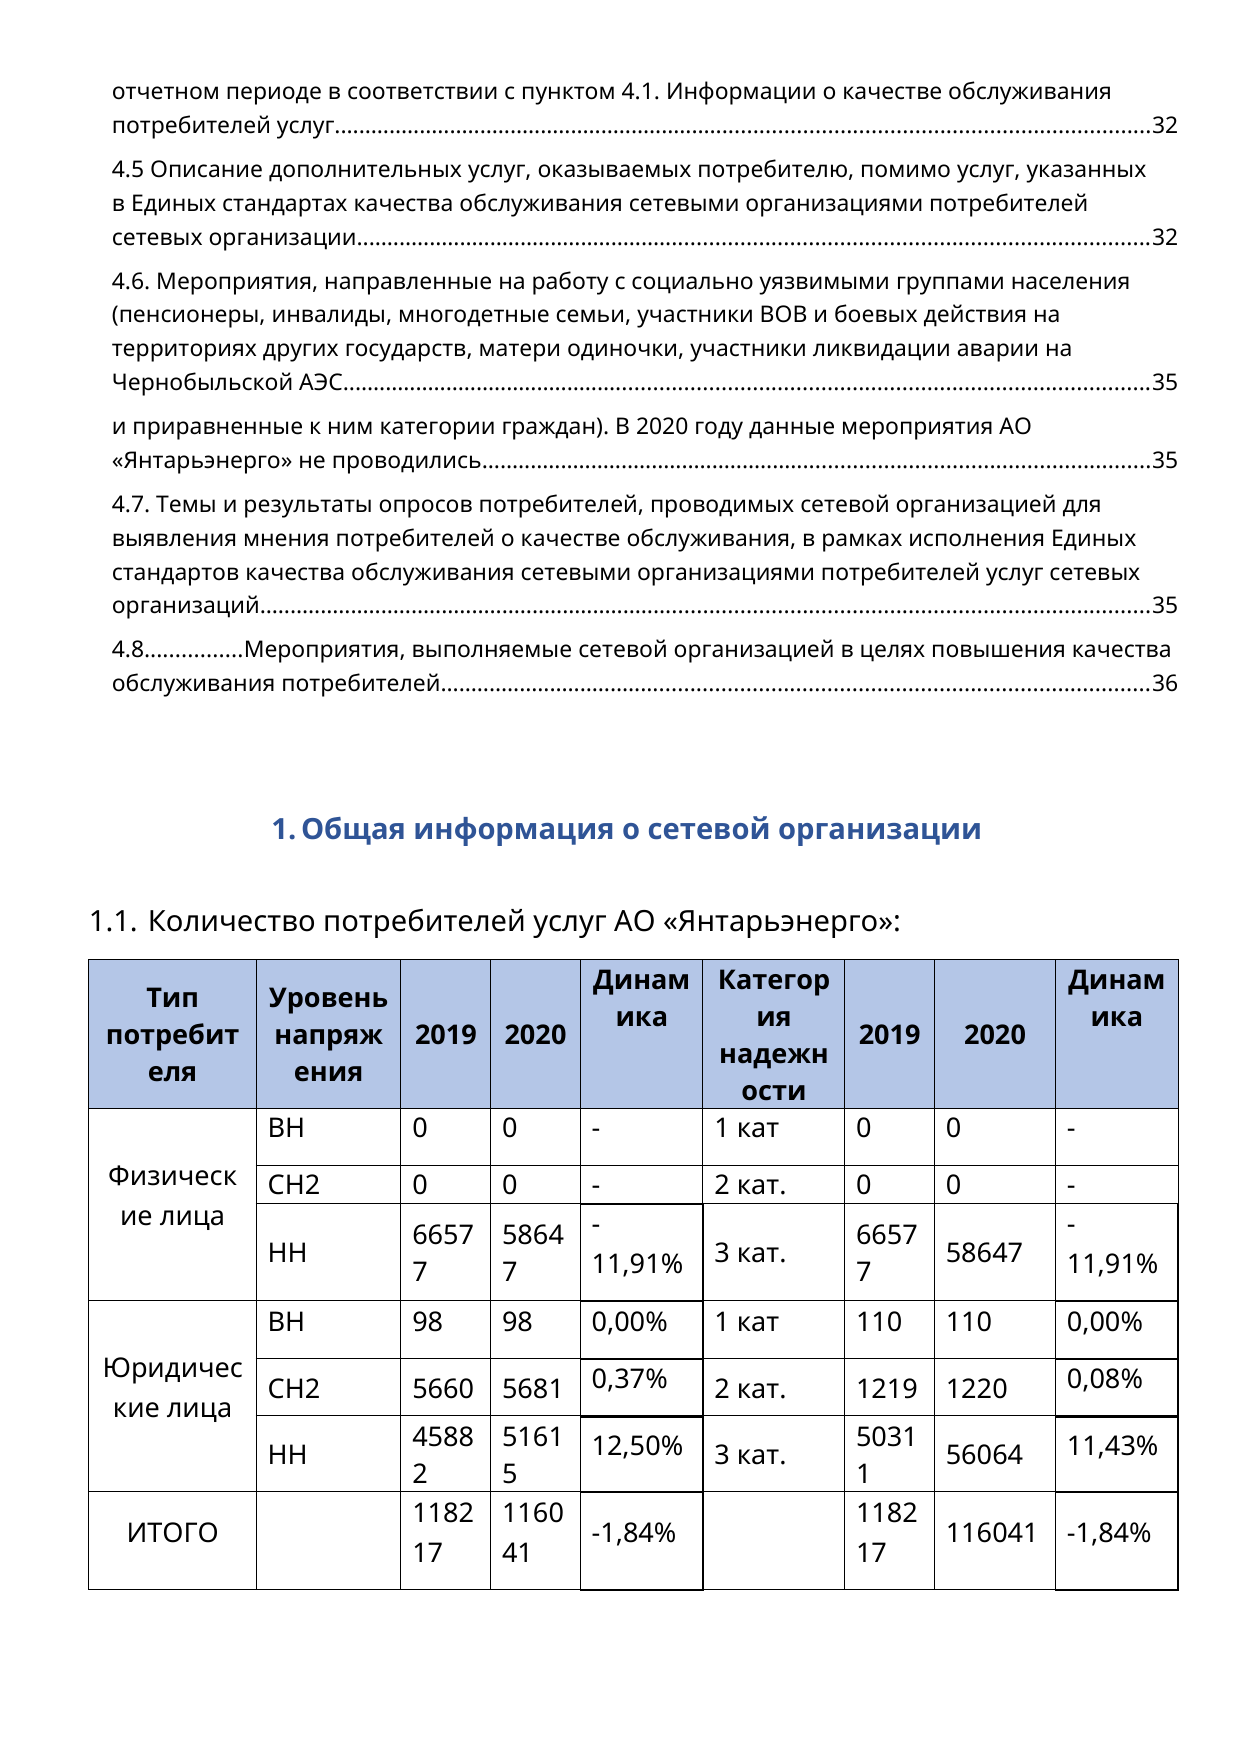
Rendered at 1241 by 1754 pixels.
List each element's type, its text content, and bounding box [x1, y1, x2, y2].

table_cell -11,91% [581, 1205, 702, 1300]
table_cell - [1056, 1166, 1178, 1202]
table_cell 58647 [935, 1204, 1055, 1300]
table_cell 0 [491, 1109, 580, 1164]
table_cell - [581, 1166, 702, 1202]
table_header 2019 [401, 960, 490, 1108]
table_cell 0,00% [581, 1302, 702, 1358]
table_cell 1219 [845, 1359, 934, 1415]
table_cell 0,00% [1056, 1302, 1177, 1358]
table_cell НН [257, 1416, 400, 1491]
table_cell [257, 1492, 400, 1589]
table_cell 0 [935, 1109, 1055, 1164]
table_cell -1,84% [1056, 1493, 1177, 1589]
table_cell 0 [845, 1109, 934, 1164]
table_cell 110 [845, 1301, 934, 1358]
list Общая информация о сетевой организации [89, 808, 1165, 848]
table_header Категория надежности [703, 960, 844, 1108]
table_cell 0 [401, 1166, 490, 1202]
table_cell 0,37% [581, 1360, 702, 1415]
table_cell 58647 [491, 1204, 580, 1300]
table_cell 1220 [935, 1359, 1055, 1415]
table_cell Физические лица [89, 1109, 256, 1300]
table_cell 3 кат. [704, 1416, 844, 1491]
table_header 2020 [491, 960, 580, 1108]
table_cell СН2 [257, 1359, 400, 1415]
table_cell 5681 [491, 1359, 580, 1415]
table_cell 1 кат [704, 1301, 844, 1358]
table_cell 45882 [401, 1416, 490, 1491]
table_cell 3 кат. [704, 1204, 844, 1300]
table_cell 98 [401, 1301, 490, 1358]
table_cell - [581, 1109, 702, 1164]
table_cell 2 кат. [704, 1359, 844, 1415]
table_header Уровень напряжения [257, 960, 400, 1108]
list Количество потребителей услуг АО «Янтарьэнерго»: [89, 900, 1165, 939]
table_cell 0 [935, 1166, 1055, 1202]
table_cell ИТОГО [89, 1492, 256, 1589]
table_cell 0 [491, 1166, 580, 1202]
table_cell ВН [257, 1109, 400, 1164]
table_cell 110 [935, 1301, 1055, 1358]
table_cell 116041 [491, 1492, 580, 1589]
table_cell 118217 [401, 1492, 490, 1589]
table_cell -11,91% [1056, 1204, 1177, 1300]
table_cell 98 [491, 1301, 580, 1358]
table_header Динамика [1056, 960, 1178, 1108]
table_cell 2 кат. [703, 1166, 844, 1202]
table_cell 11,43% [1056, 1418, 1177, 1491]
table_cell 1 кат [703, 1109, 844, 1164]
table_cell 66577 [401, 1204, 490, 1300]
table_header 2020 [935, 960, 1055, 1108]
table_cell СН2 [257, 1166, 400, 1202]
table_cell 0,08% [1056, 1360, 1177, 1415]
table_cell 5660 [401, 1359, 490, 1415]
table_cell 12,50% [581, 1418, 702, 1491]
table_cell - [1056, 1109, 1178, 1164]
table_cell -1,84% [581, 1493, 702, 1589]
table_header Тип потребителя [89, 960, 256, 1108]
table_header Динамика [581, 960, 702, 1108]
table_cell 51615 [491, 1416, 580, 1491]
table_cell Юридические лица [89, 1301, 256, 1491]
table_cell 0 [401, 1109, 490, 1164]
table_cell 118217 [845, 1492, 934, 1589]
table_cell 0 [845, 1166, 934, 1202]
table_cell [704, 1492, 844, 1589]
table_cell 50311 [845, 1416, 934, 1491]
table_cell 116041 [935, 1492, 1055, 1589]
table_header 2019 [845, 960, 934, 1108]
table_cell 56064 [935, 1416, 1055, 1491]
table_cell 66577 [845, 1204, 934, 1300]
table_cell НН [257, 1204, 400, 1300]
table_cell ВН [257, 1301, 400, 1358]
